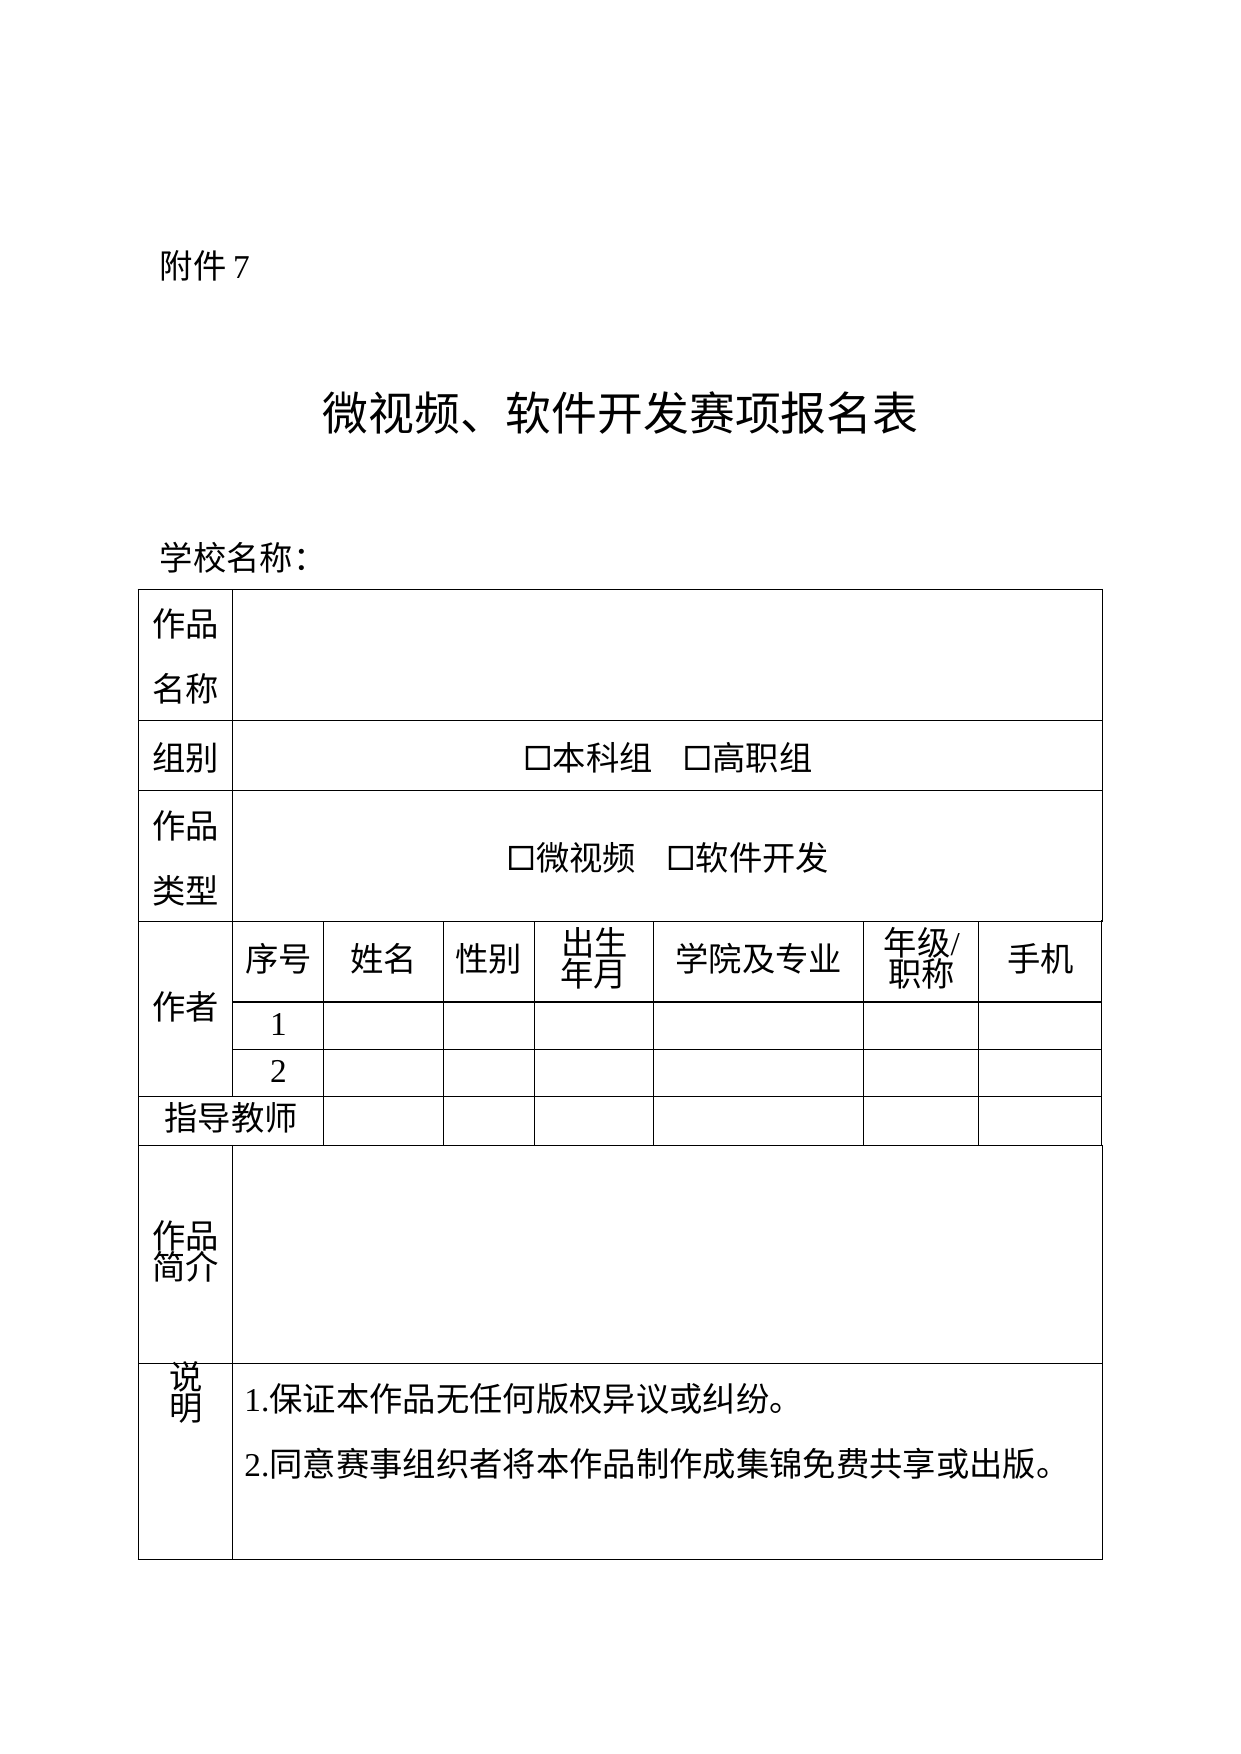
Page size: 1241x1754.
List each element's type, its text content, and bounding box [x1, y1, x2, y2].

table_cell 性别 [444, 922, 534, 1001]
table_cell 作品类型 [139, 791, 232, 921]
table_cell 作者 [139, 922, 232, 1096]
table_cell [864, 1003, 978, 1049]
table_cell 学院及专业 [654, 922, 863, 1001]
table_cell [864, 1097, 978, 1145]
table_cell [324, 1050, 443, 1096]
table_cell 手机 [979, 922, 1101, 1001]
table_cell [654, 1050, 863, 1096]
table_header [233, 590, 1102, 720]
text 学校名称： [159, 524, 1081, 589]
table_cell [979, 1050, 1101, 1096]
table_cell 序号 [233, 922, 323, 1001]
table_cell 说 明 [139, 1364, 232, 1559]
table_cell [233, 1146, 1102, 1363]
text 微视频、软件开发赛项报名表 [159, 361, 1081, 459]
table_cell 姓名 [324, 922, 443, 1001]
table_cell 2 [233, 1050, 323, 1096]
table_cell [535, 1050, 653, 1096]
table_cell 组别 [139, 721, 232, 790]
table_cell [444, 1003, 534, 1049]
table_cell 年级/职称 [864, 922, 978, 1001]
table_cell [864, 1050, 978, 1096]
table_cell [535, 1097, 653, 1145]
table_cell 本科组 高职组 [233, 721, 1102, 790]
table_cell [654, 1003, 863, 1049]
table_cell 微视频 软件开发 [233, 791, 1102, 921]
text 附件7 [159, 231, 1077, 296]
table_cell 作品简介 [139, 1146, 232, 1363]
table_cell 出生年月 [535, 922, 653, 1001]
table_cell [444, 1097, 534, 1145]
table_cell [233, 1364, 1102, 1559]
table_cell [535, 1003, 653, 1049]
table_cell [979, 1097, 1101, 1145]
table_cell [654, 1097, 863, 1145]
table_header 作品名称 [139, 590, 232, 720]
table_cell [444, 1050, 534, 1096]
table_cell [324, 1097, 443, 1145]
table_cell [324, 1003, 443, 1049]
table_cell [979, 1003, 1101, 1049]
table_cell 1 [233, 1003, 323, 1049]
table_cell 指导教师 [139, 1097, 323, 1145]
